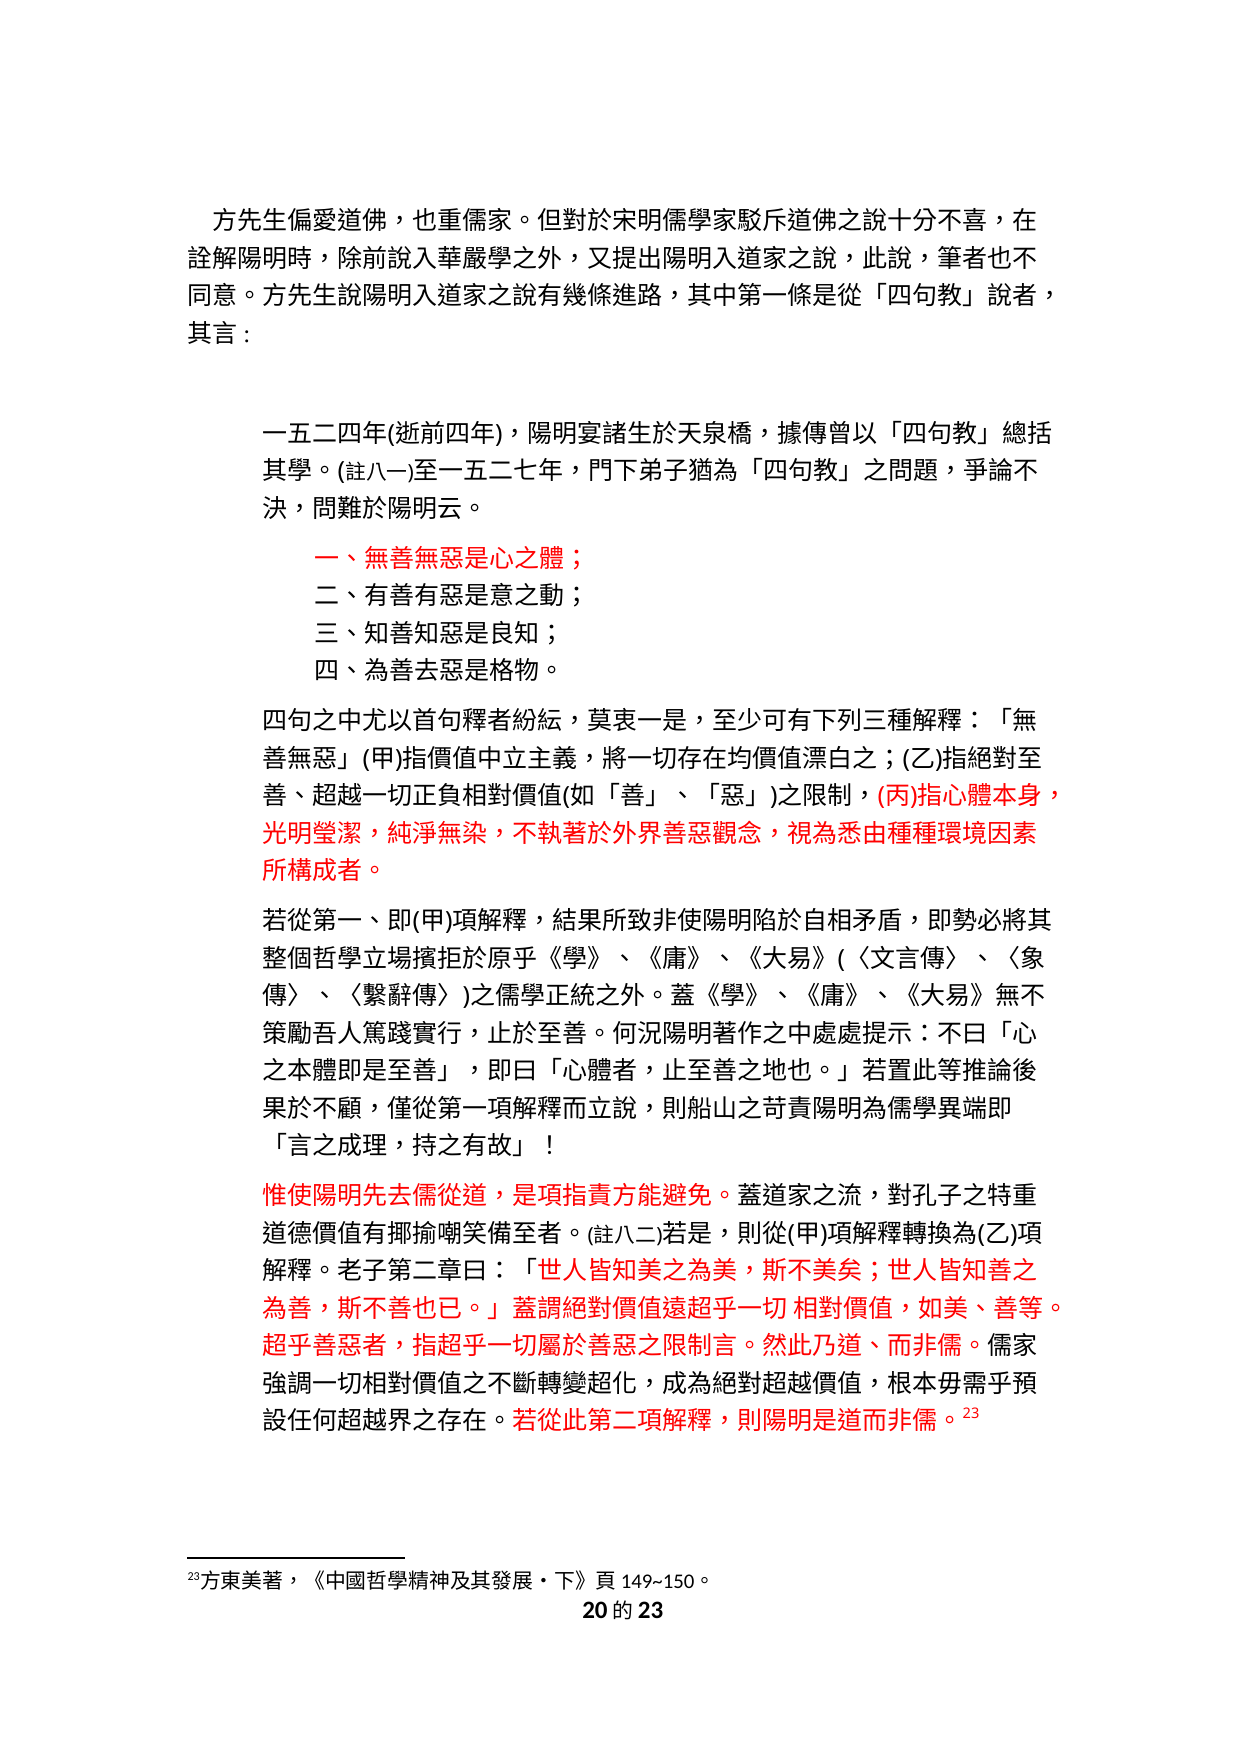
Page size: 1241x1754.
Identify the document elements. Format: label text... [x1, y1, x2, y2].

text 三、知善知惡是良知； [262, 612, 1053, 650]
text 一五二四年(逝前四年)，陽明宴諸生於天泉橋，據傳曾以「四句教」總括其學。(註八一)至一五二七年，門下弟子猶為「四句教」之問題，爭論不決，問難於陽明云。 [262, 412, 1053, 525]
text 方先生偏愛道佛，也重儒家。但對於宋明儒學家駁斥道佛之說十分不喜，在詮解陽明時，除前說入華嚴學之外，又提出陽明入道家之說，此說，筆者也不同意。方先生說陽明入道家之說有幾條進路，其中第一條是從「四句教」說者，其言 : [187, 200, 1062, 350]
text 四句之中尤以首句釋者紛紜，莫衷一是，至少可有下列三種解釋：「無善無惡」(甲)指價值中立主義，將一切存在均價值漂白之；(乙)指絕對至善、超越一切正負相對價值(如「善」、「惡」)之限制，(丙)指心體本身，光明瑩潔，純淨無染，不執著於外界善惡觀念，視為悉由種種環境因素所構成者。 [262, 700, 1053, 887]
text 二、有善有惡是意之動； [262, 575, 1053, 612]
text 一、無善無惡是心之體； [262, 537, 1053, 575]
text 四、為善去惡是格物。 [262, 650, 1053, 687]
text 惟使陽明先去儒從道，是項指責方能避免。蓋道家之流，對孔子之特重道德價值有揶揄嘲笑備至者。(註八二)若是，則從(甲)項解釋轉換為(乙)項解釋。老子第二章曰：「世人皆知美之為美，斯不美矣；世人皆知善之為善，斯不善也已。」蓋謂絕對價值遠超乎一切 相對價值，如美、善等。超乎善惡者，指超乎一切屬於善惡之限制言。然此乃道、而非儒。儒家強調一切相對價值之不斷轉變超化，成為絕對超越價值，根本毋需乎預設任何超越界之存在。若從此第二項解釋，則陽明是道而非儒。 [262, 1175, 1062, 1437]
text 若從第一、即(甲)項解釋，結果所致非使陽明陷於自相矛盾，即勢必將其整個哲學立場擯拒於原乎《學》、《庸》、《大易》(〈文言傳〉、〈象傳〉、〈繫辭傳〉)之儒學正統之外。蓋《學》、《庸》、《大易》無不策勵吾人篤踐實行，止於至善。何況陽明著作之中處處提示：不曰「心之本體即是至善」，即曰「心體者，止至善之地也。」若置此等推論後果於不顧，僅從第一項解釋而立說，則船山之苛責陽明為儒學異端即「言之成理，持之有故」！ [262, 900, 1053, 1162]
